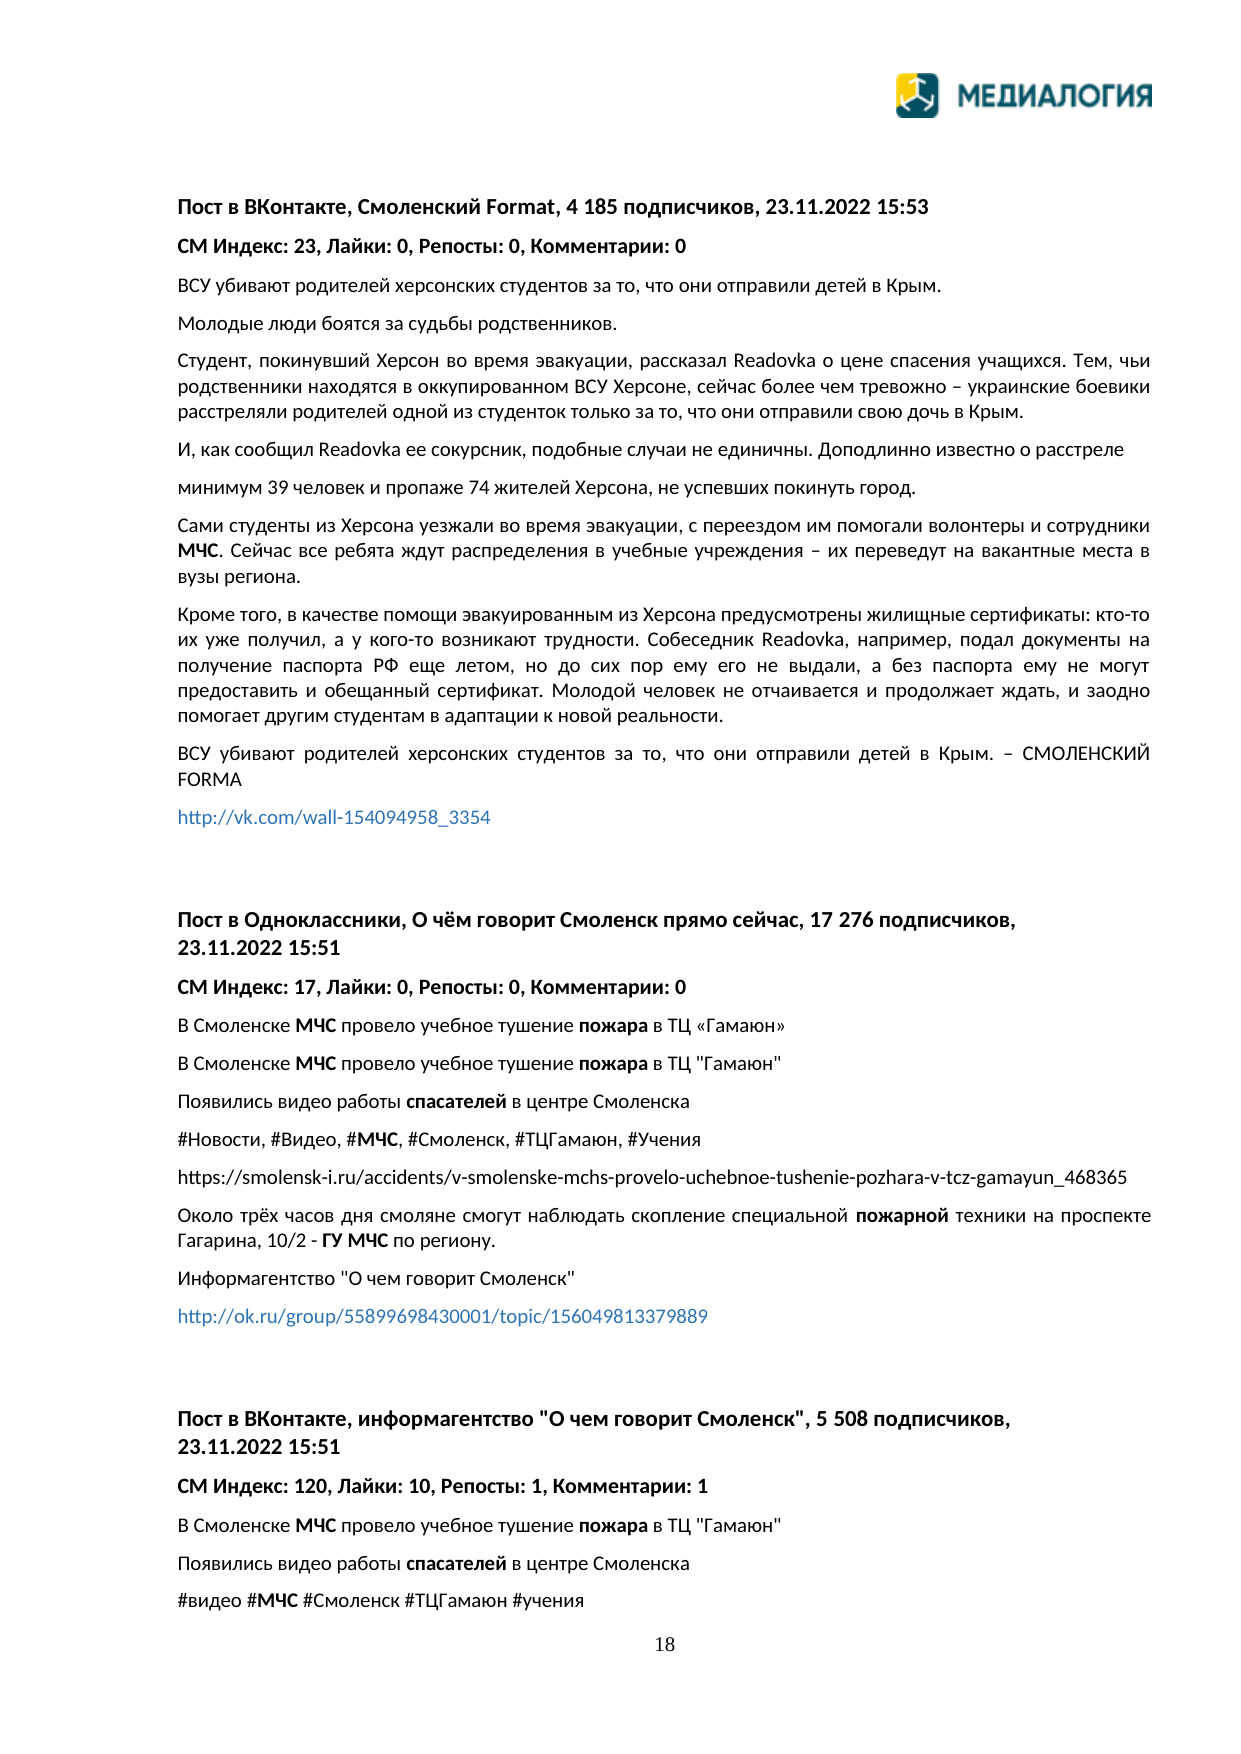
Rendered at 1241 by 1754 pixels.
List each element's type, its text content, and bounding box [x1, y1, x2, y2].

picture [896, 73, 1152, 118]
text Около трёх часов дня смоляне смогут наблюдать скопление специальной пожарной техники на проспекте Гагарина, 10/2 - ГУ МЧС по региону. [177, 1202, 1152, 1253]
text ВСУ убивают родителей херсонских студентов за то, что они отправили детей в Крым. [177, 272, 1152, 297]
text Молодые люди боятся за судьбы родственников. [177, 310, 1152, 335]
text Сами студенты из Херсона уезжали во время эвакуации, с переездом им помогали волонтеры и сотрудники МЧС. Сейчас все ребята ждут распределения в учебные учреждения – их переведут на вакантные места в вузы региона. [177, 512, 1152, 588]
text http://ok.ru/group/55899698430001/topic/156049813379889 [177, 1303, 1152, 1329]
text #видео #МЧС #Смоленск #ТЦГамаюн #учения [177, 1588, 1152, 1613]
text Появились видео работы спасателей в центре Смоленска [177, 1550, 1152, 1575]
text И, как сообщил Readovka ее сокурсник, подобные случаи не единичны. Доподлинно известно о расстреле [177, 436, 1152, 462]
text Студент, покинувший Херсон во время эвакуации, рассказал Readovka о цене спасения учащихся. Тем, чьи родственники находятся в оккупированном ВСУ Херсоне, сейчас более чем тревожно – украинские боевики расстреляли родителей одной из студенток только за то, что они отправили свою дочь в Крым. [177, 348, 1152, 424]
text СМ Индекс: 17, Лайки: 0, Репосты: 0, Комментарии: 0 [177, 973, 1152, 1000]
text В Смоленске МЧС провело учебное тушение пожара в ТЦ "Гамаюн" [177, 1512, 1152, 1537]
text Пост в ВКонтакте, Смоленский Format, 4 185 подписчиков, 23.11.2022 15:53 [177, 192, 1152, 220]
text Пост в Одноклассники, О чём говорит Смоленск прямо сейчас, 17 276 подписчиков, 23.11.2022 15:51 [177, 905, 1152, 961]
text Информагентство "О чем говорит Смоленск" [177, 1265, 1152, 1291]
text Пост в ВКонтакте, информагентство "О чем говорит Смоленск", 5 508 подписчиков, 23.11.2022 15:51 [177, 1404, 1152, 1460]
text ВСУ убивают родителей херсонских студентов за то, что они отправили детей в Крым. – СМОЛЕНСКИЙ FORMA [177, 741, 1152, 791]
text Кроме того, в качестве помощи эвакуированным из Херсона предусмотрены жилищные сертификаты: кто-то их уже получил, а у кого-то возникают трудности. Собеседник Readovka, например, подал документы на получение паспорта РФ еще летом, но до сих пор ему его не выдали, а без паспорта ему не могут предоставить и обещанный сертификат. Молодой человек не отчаивается и продолжает ждать, и заодно помогает другим студентам в адаптации к новой реальности. [177, 601, 1152, 728]
text минимум 39 человек и пропаже 74 жителей Херсона, не успевших покинуть город. [177, 474, 1152, 500]
text СМ Индекс: 23, Лайки: 0, Репосты: 0, Комментарии: 0 [177, 233, 1152, 259]
text Появились видео работы спасателей в центре Смоленска [177, 1088, 1152, 1114]
text В Смоленске МЧС провело учебное тушение пожара в ТЦ "Гамаюн" [177, 1050, 1152, 1076]
text http://vk.com/wall-154094958_3354 [177, 804, 1152, 829]
text В Смоленске МЧС провело учебное тушение пожара в ТЦ «Гамаюн» [177, 1012, 1152, 1038]
text https://smolensk-i.ru/accidents/v-smolenske-mchs-provelo-uchebnoe-tushenie-pozhara-v-tcz-gamayun_468365 [177, 1164, 1152, 1189]
text #Новости, #Видео, #МЧС, #Смоленск, #ТЦГамаюн, #Учения [177, 1126, 1152, 1152]
text СМ Индекс: 120, Лайки: 10, Репосты: 1, Комментарии: 1 [177, 1473, 1152, 1499]
